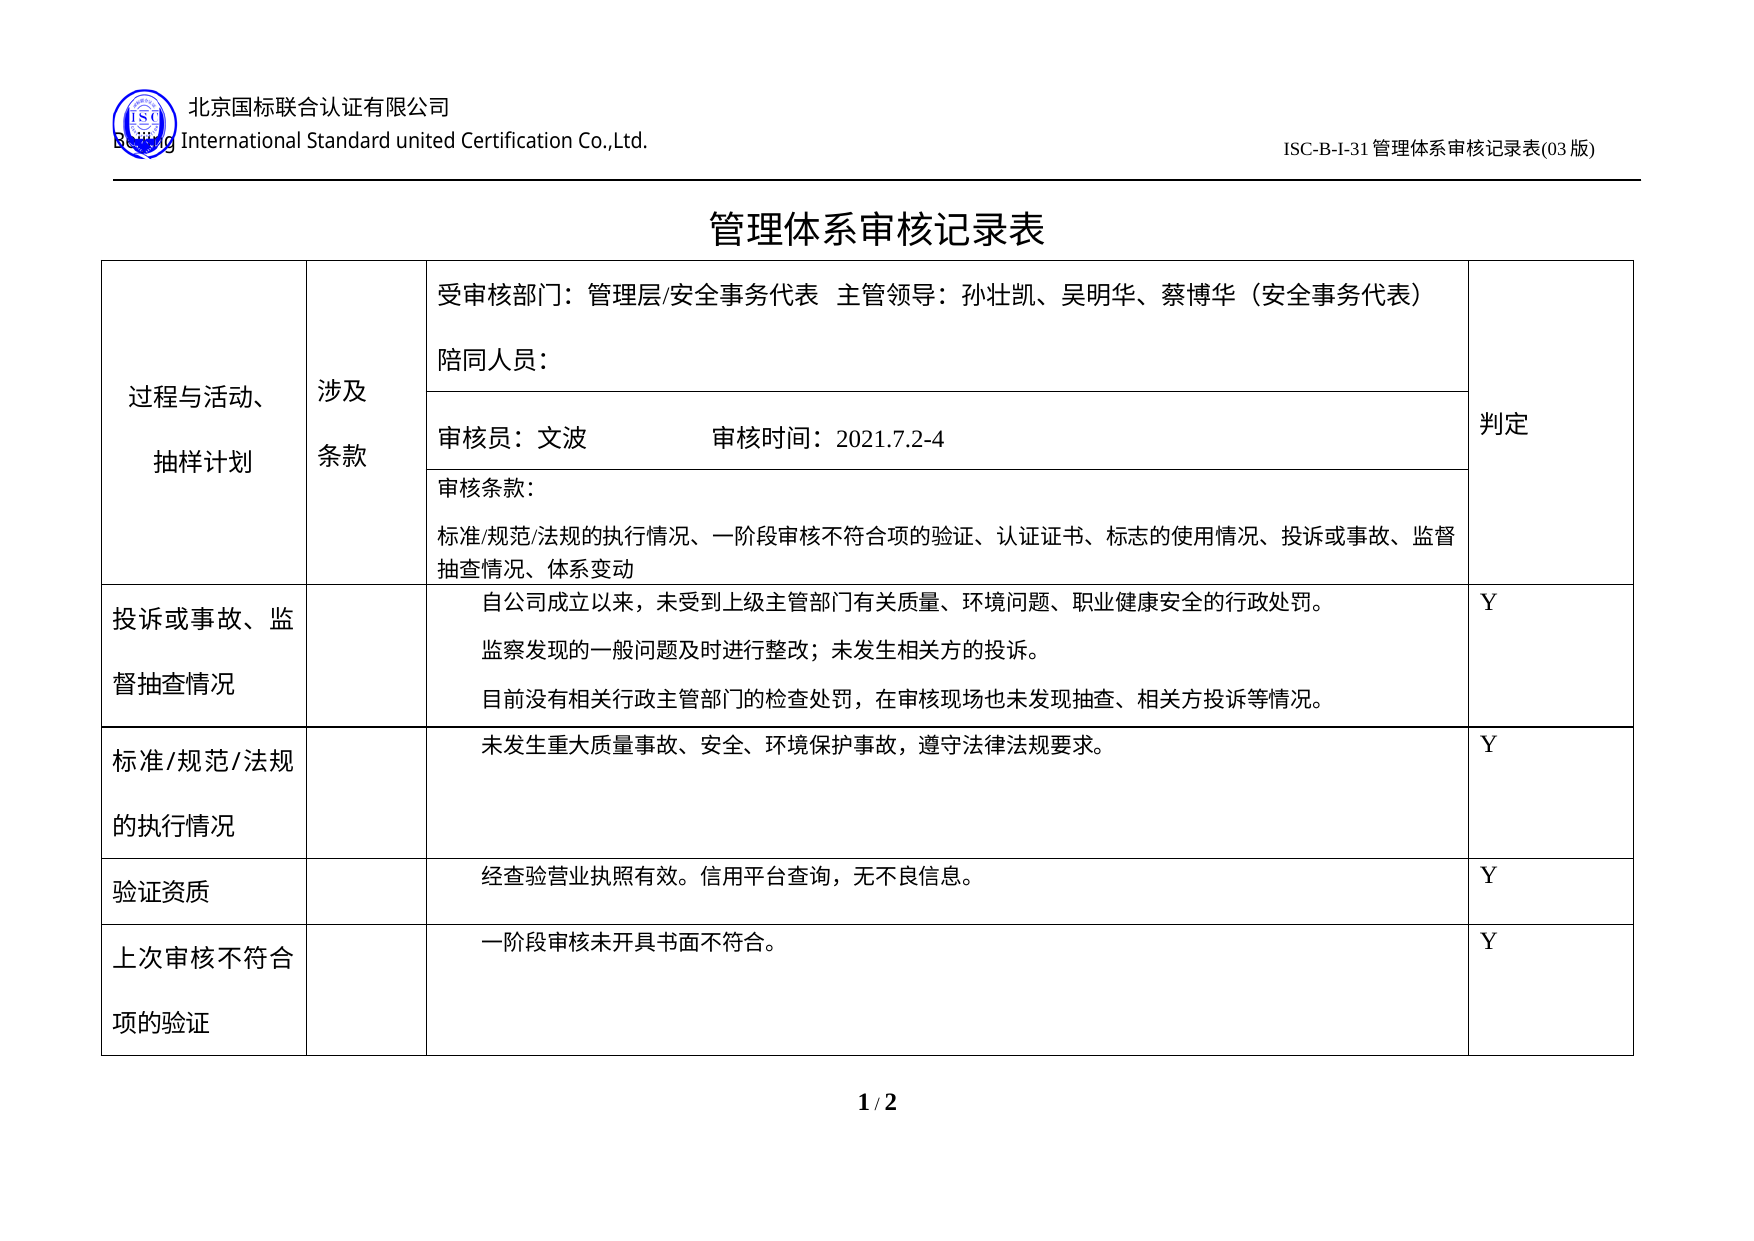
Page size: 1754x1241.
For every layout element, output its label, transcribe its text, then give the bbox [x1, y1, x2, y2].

table_cell 投诉或事故、监督抽查情况 [102, 585, 306, 726]
table_header 过程与活动、 抽样计划 [102, 261, 306, 584]
table_cell [307, 925, 426, 1054]
table_cell 经查验营业执照有效。信用平台查询，无不良信息。 [427, 859, 1468, 923]
table_cell 审核条款： 标准/规范/法规的执行情况、一阶段审核不符合项的验证、认证证书、标志的使用情况、投诉或事故、监督抽查情况、体系变动 [427, 470, 1468, 584]
table_cell [307, 859, 426, 923]
table_cell 标准/规范/法规的执行情况 [102, 728, 306, 857]
table_cell 自公司成立以来，未受到上级主管部门有关质量、环境问题、职业健康安全的行政处罚。 监察发现的一般问题及时进行整改；未发生相关方的投诉。 目前没有相关行政主管部门的检查处罚，在审核现场也未发现抽查、相关方投诉等情况。 [427, 585, 1468, 726]
table_cell 一阶段审核未开具书面不符合。 [427, 925, 1468, 1054]
table_cell Y [1469, 925, 1633, 1054]
table_cell 验证资质 [102, 859, 306, 923]
table_header 判定 [1469, 261, 1633, 584]
table_cell Y [1469, 585, 1633, 726]
table_cell Y [1469, 728, 1633, 857]
table_cell Y [1469, 859, 1633, 923]
picture [112, 89, 180, 158]
table_cell 上次审核不符合项的验证 [102, 925, 306, 1054]
text 管理体系审核记录表 [112, 195, 1641, 260]
table_cell 审核员：文波 审核时间：2021.7.2-4 [427, 392, 1468, 469]
table_cell 未发生重大质量事故、安全、环境保护事故，遵守法律法规要求。 [427, 728, 1468, 857]
table_header 受审核部门：管理层/安全事务代表 主管领导：孙壮凯、吴明华、蔡博华（安全事务代表） 陪同人员： [427, 261, 1468, 391]
table_header 涉及 条款 [307, 261, 426, 584]
table_cell [307, 585, 426, 726]
table_cell [307, 728, 426, 857]
